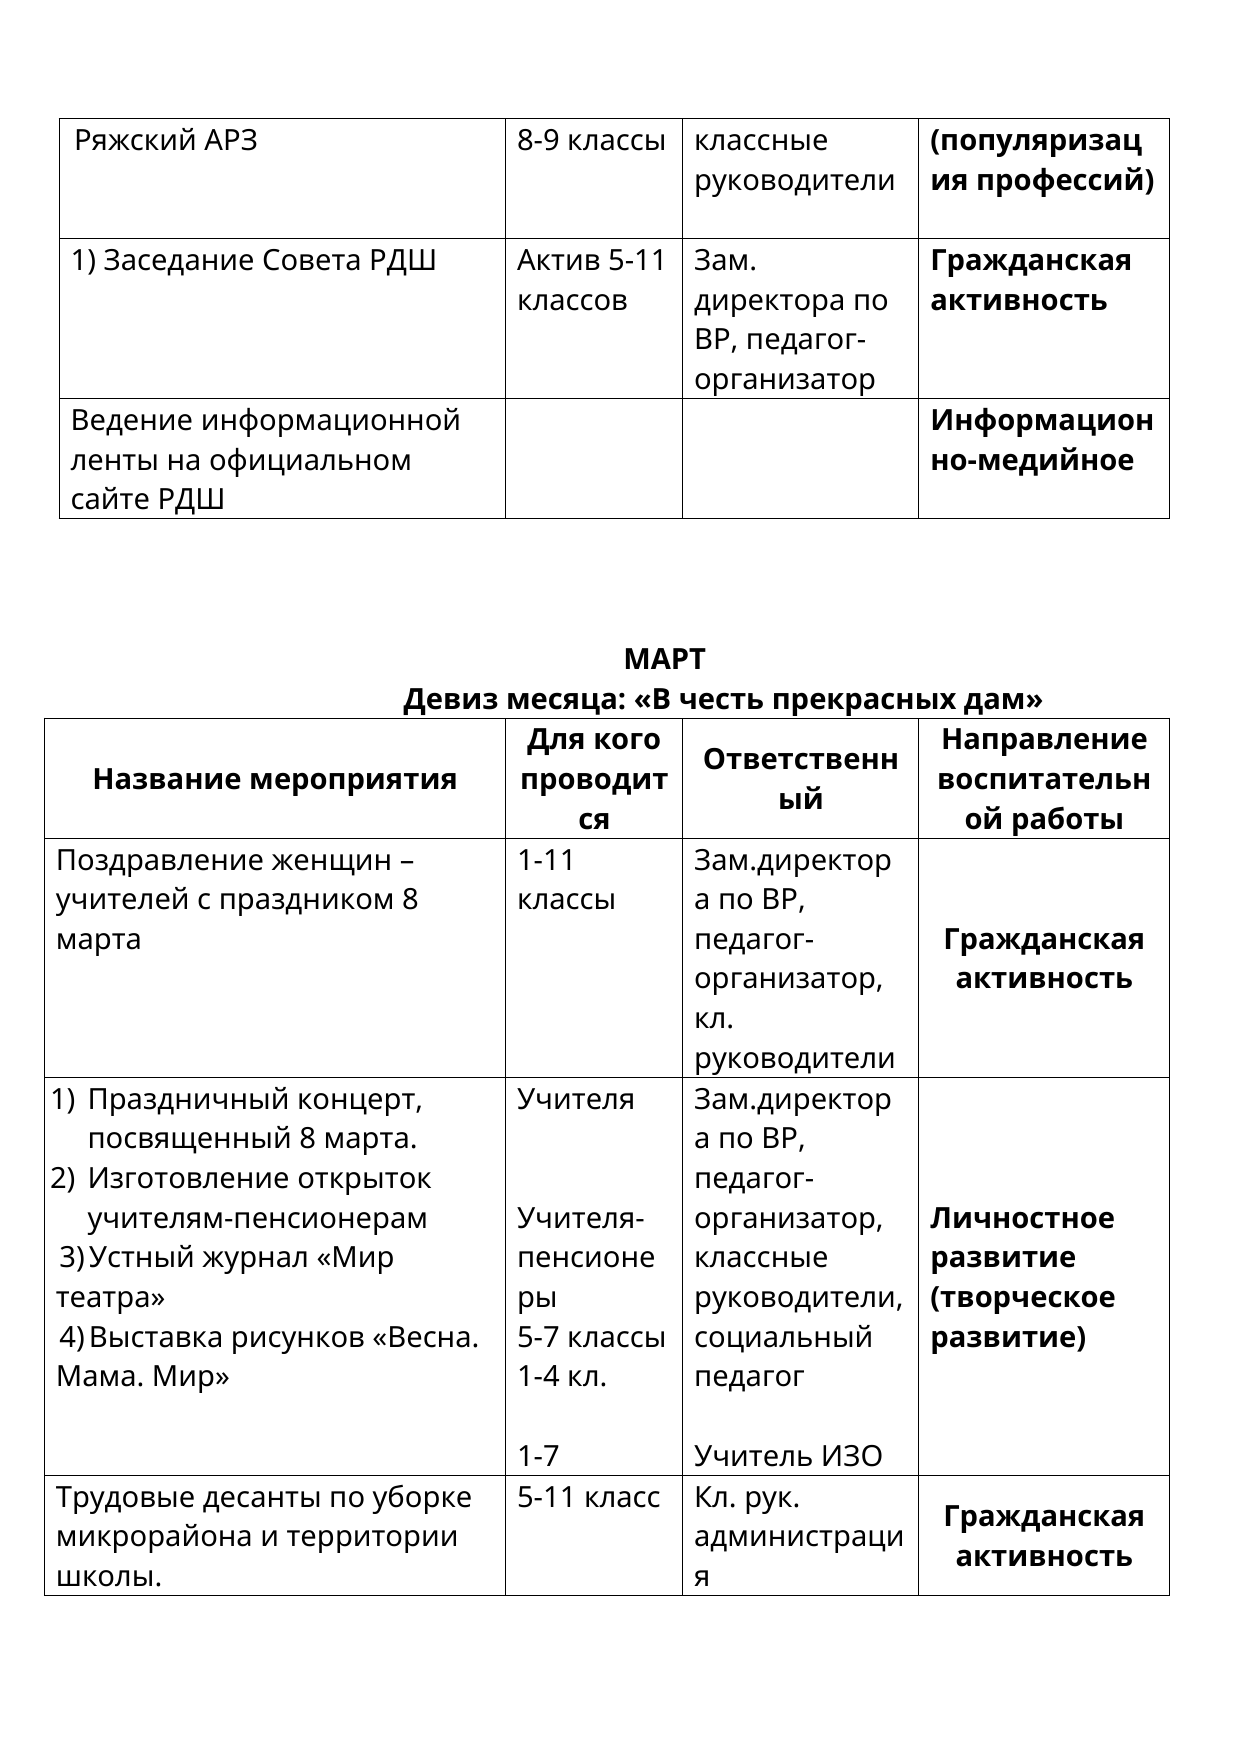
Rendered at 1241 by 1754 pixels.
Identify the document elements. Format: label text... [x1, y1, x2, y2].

table_cell Праздничный концерт, посвященный 8 марта. Изготовление открыток учителям-пенсионерам Устный журнал «Мир театра» Выставка рисунков «Весна. Мама. Мир» [45, 1078, 505, 1475]
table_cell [683, 119, 918, 238]
table_header Ответственный [683, 719, 918, 838]
table_cell Личностное развитие (творческое развитие) [919, 1078, 1169, 1475]
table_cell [919, 119, 1169, 238]
table_cell [683, 399, 918, 518]
table_cell Зам.директора по ВР, педагог-организатор, кл. руководители [683, 839, 918, 1077]
table_cell Поздравление женщин – учителей с праздником 8 марта [45, 839, 505, 1077]
table_cell Кл. рук. администрация [683, 1476, 918, 1595]
table_header Для кого проводится [506, 719, 682, 838]
table_cell Ведение информационной ленты на официальном сайте РДШ [60, 399, 505, 518]
table_cell Гражданская активность [919, 239, 1169, 398]
table_cell Гражданская активность [919, 839, 1169, 1077]
table_cell Учителя Учителя-пенсионеры 5-7 классы 1-4 кл. 1-7 [506, 1078, 682, 1475]
table_cell Зам.директора по ВР, педагог-организатор, классные руководители, социальный педагог Учитель ИЗО [683, 1078, 918, 1475]
table_header Направление воспитательной работы [919, 719, 1169, 838]
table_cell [506, 119, 682, 238]
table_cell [60, 119, 505, 238]
table_cell 5-11 класс [506, 1476, 682, 1595]
table_cell Трудовые десанты по уборке микрорайона и территории школы. [45, 1476, 505, 1595]
table_cell 1-11 классы [506, 839, 682, 1077]
table_cell Актив 5-11 классов [506, 239, 682, 398]
text Девиз месяца: «В честь прекрасных дам» [177, 678, 1152, 718]
table_cell 1) Заседание Совета РДШ [60, 239, 505, 398]
text МАРТ [177, 638, 1152, 678]
table_cell Зам. директора по ВР, педагог-организатор [683, 239, 918, 398]
table_cell Информационно-медийное [919, 399, 1169, 518]
table_cell [506, 399, 682, 518]
table_header Название мероприятия [45, 719, 505, 838]
table_cell Гражданская активность [919, 1476, 1169, 1595]
